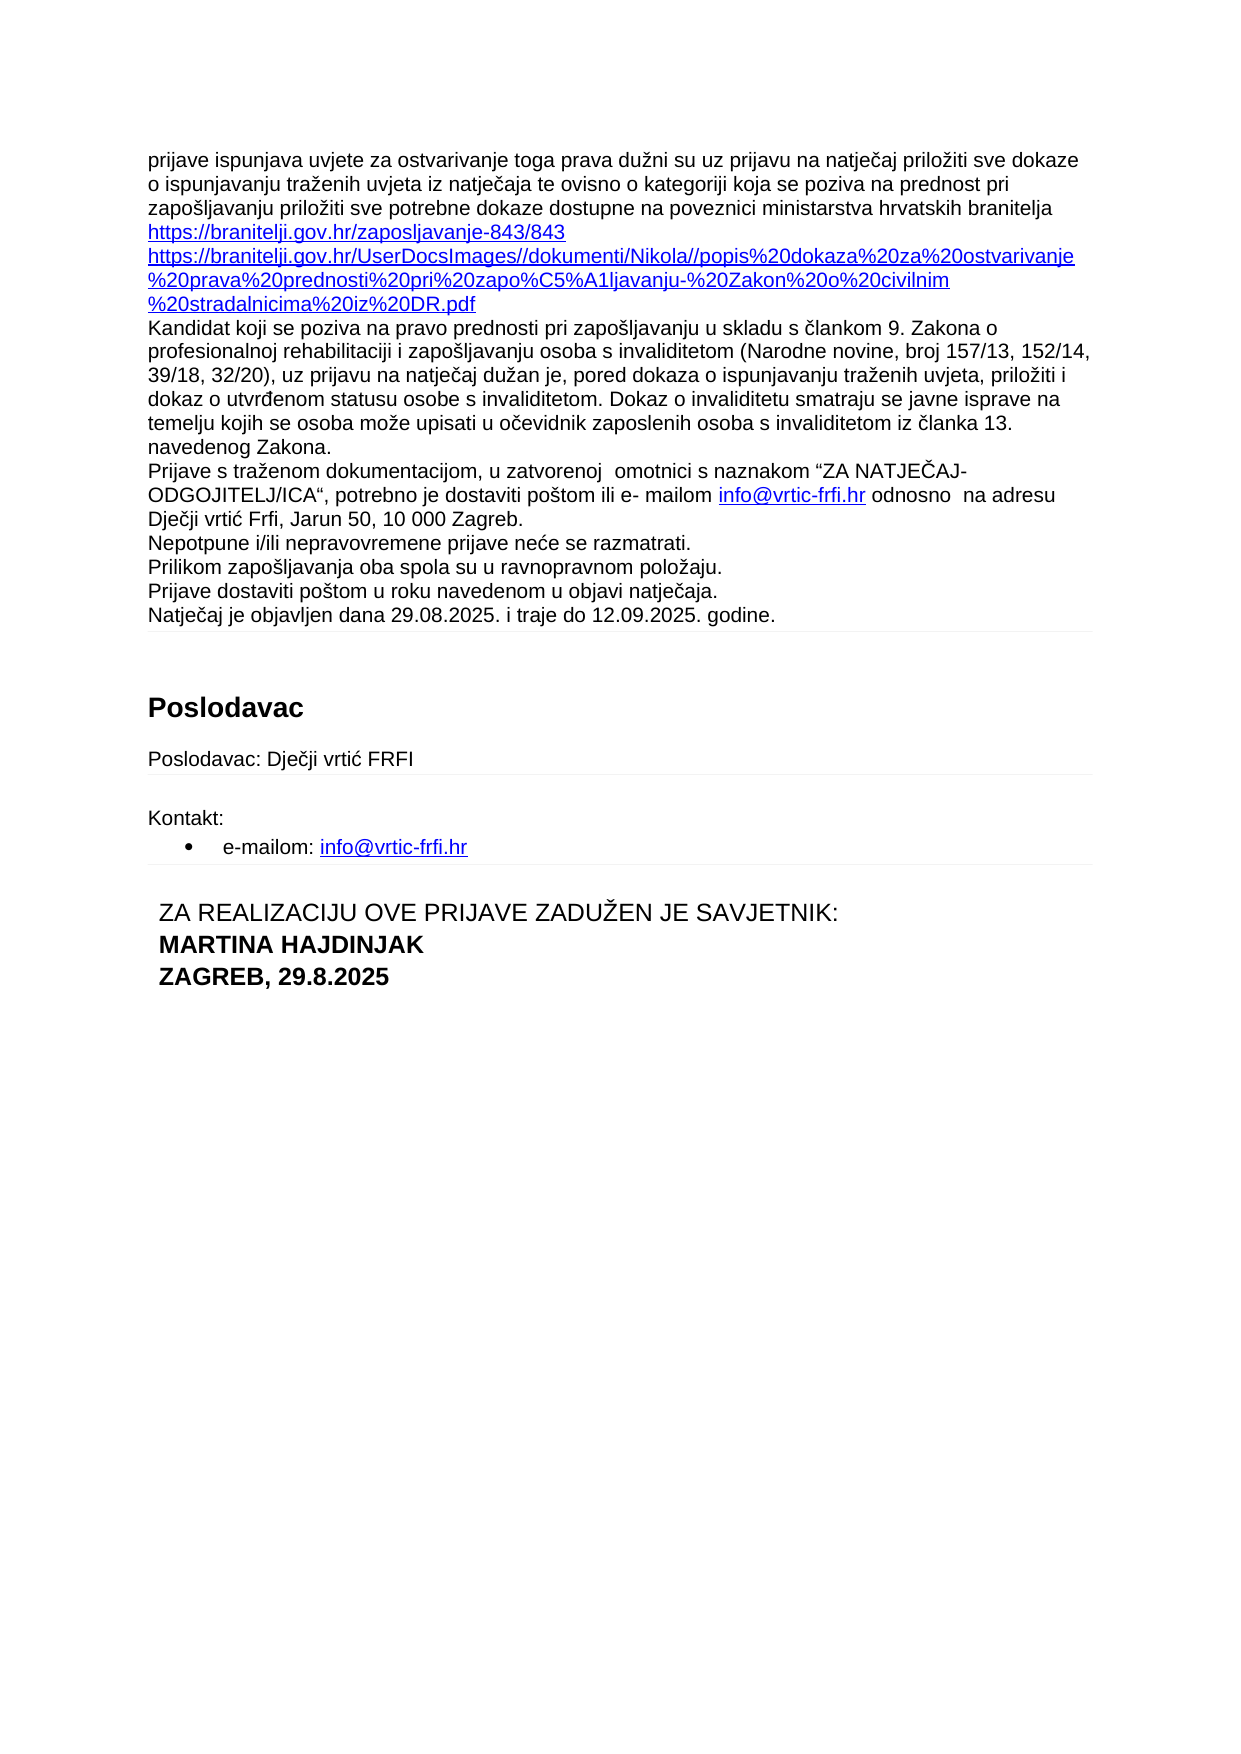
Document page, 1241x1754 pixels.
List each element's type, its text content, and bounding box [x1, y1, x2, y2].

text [148, 148, 1093, 627]
text Poslodavac: Dječji vrtić FRFI [148, 723, 1093, 771]
text Poslodavac [148, 691, 1093, 723]
text Kontakt: [148, 806, 1093, 830]
table_cell MARTINA HAJDINJAK [157, 928, 1083, 960]
table_header ZA REALIZACIJU OVE PRIJAVE ZADUŽEN JE SAVJETNIK: [157, 896, 1083, 928]
list e-mailom: info@vrtic-frfi.hr [185, 835, 1093, 859]
table_cell ZAGREB, 29.8.2025 [157, 960, 1083, 992]
